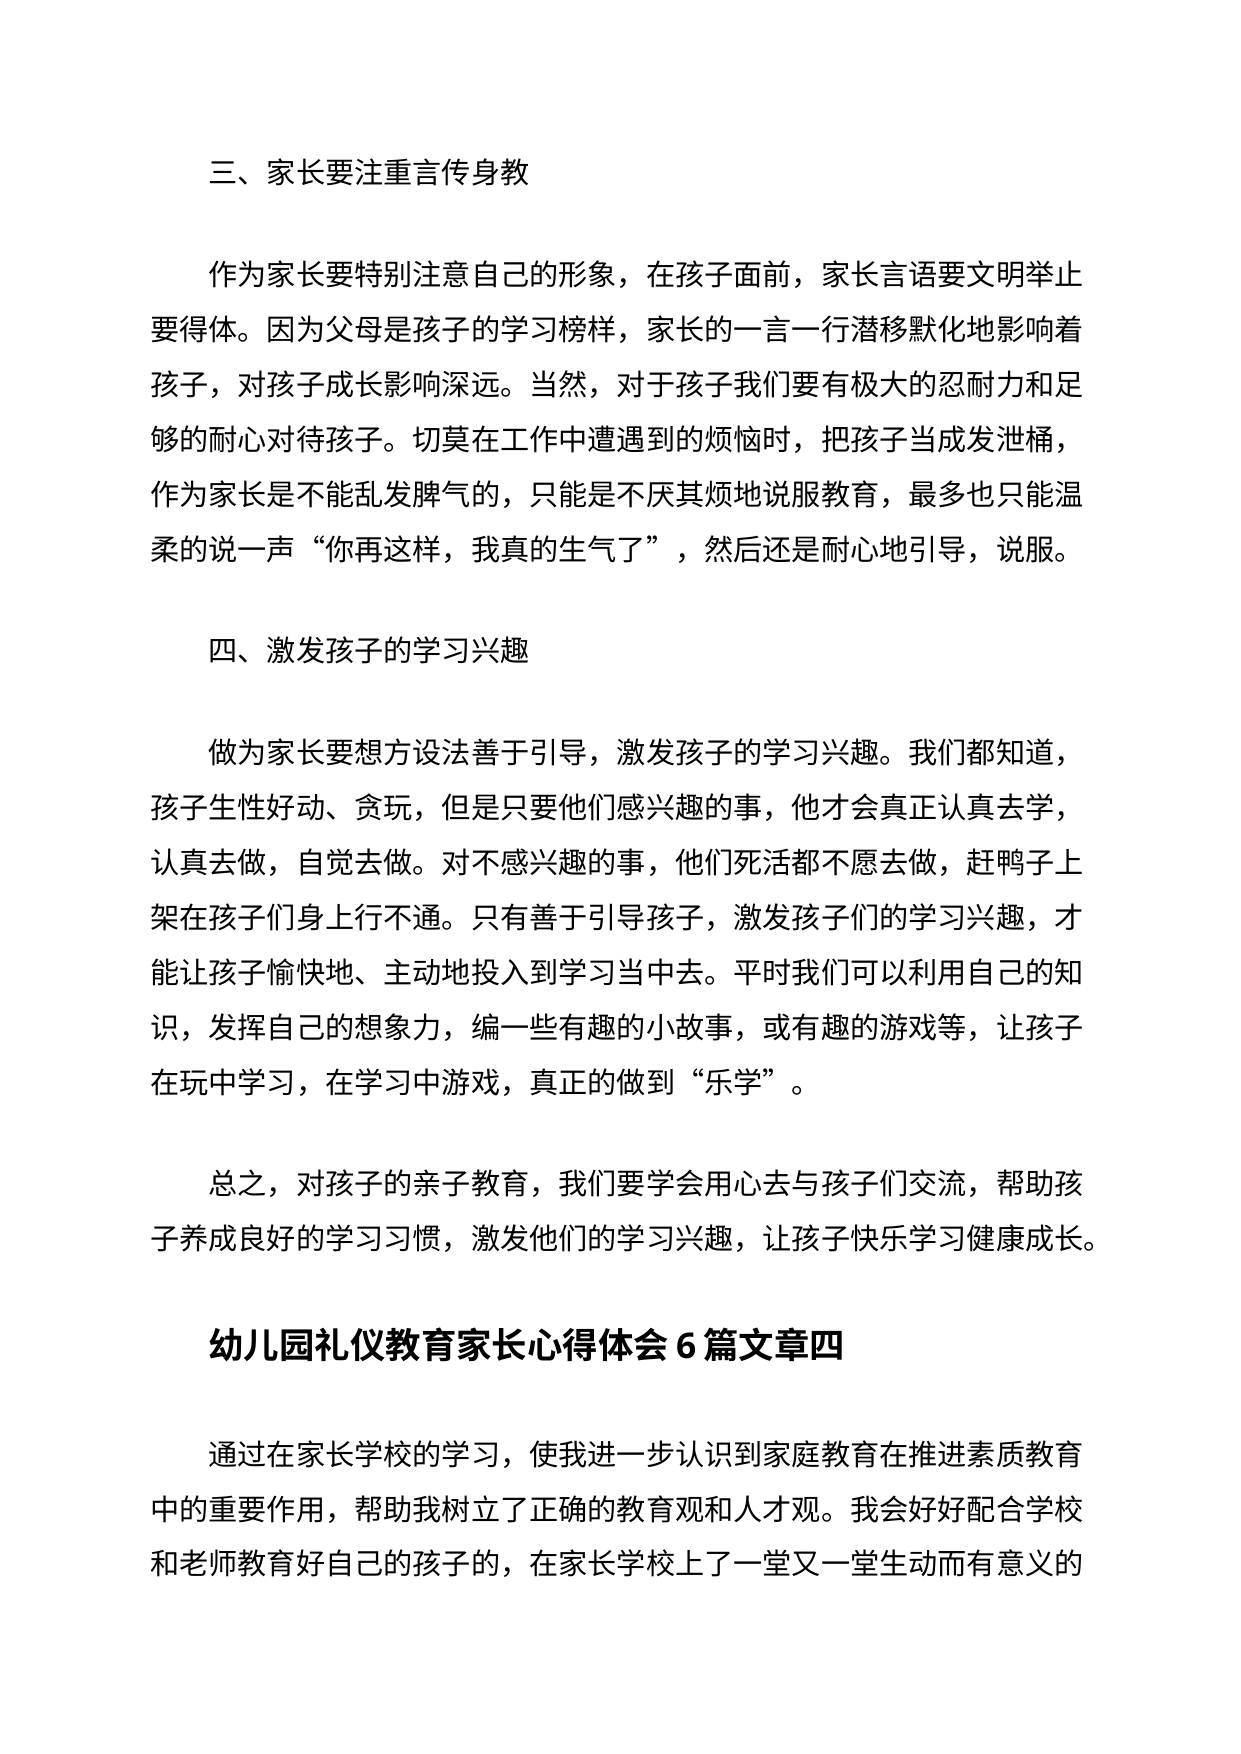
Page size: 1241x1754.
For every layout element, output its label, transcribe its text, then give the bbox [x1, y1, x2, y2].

text 四、激发孩子的学习兴趣 [150, 628, 1090, 670]
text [150, 1431, 1090, 1583]
text 总之，对孩子的亲子教育，我们要学会用心去与孩子们交流，帮助孩子养成良好的学习习惯，激发他们的学习兴趣，让孩子快乐学习健康成长。 [150, 1161, 1090, 1258]
text 作为家长要特别注意自己的形象，在孩子面前，家长言语要文明举止要得体。因为父母是孩子的学习榜样，家长的一言一行潜移默化地影响着孩子，对孩子成长影响深远。当然，对于孩子我们要有极大的忍耐力和足够的耐心对待孩子。切莫在工作中遭遇到的烦恼时，把孩子当成发泄桶，作为家长是不能乱发脾气的，只能是不厌其烦地说服教育，最多也只能温柔的说一声“你再这样，我真的生气了”，然后还是耐心地引导，说服。 [150, 252, 1090, 568]
text 幼儿园礼仪教育家长心得体会6篇文章四 [150, 1318, 1090, 1369]
text 做为家长要想方设法善于引导，激发孩子的学习兴趣。我们都知道，孩子生性好动、贪玩，但是只要他们感兴趣的事，他才会真正认真去学，认真去做，自觉去做。对不感兴趣的事，他们死活都不愿去做，赶鸭子上架在孩子们身上行不通。只有善于引导孩子，激发孩子们的学习兴趣，才能让孩子愉快地、主动地投入到学习当中去。平时我们可以利用自己的知识，发挥自己的想象力，编一些有趣的小故事，或有趣的游戏等，让孩子在玩中学习，在学习中游戏，真正的做到“乐学”。 [150, 730, 1090, 1101]
text 三、家长要注重言传身教 [150, 150, 1090, 192]
